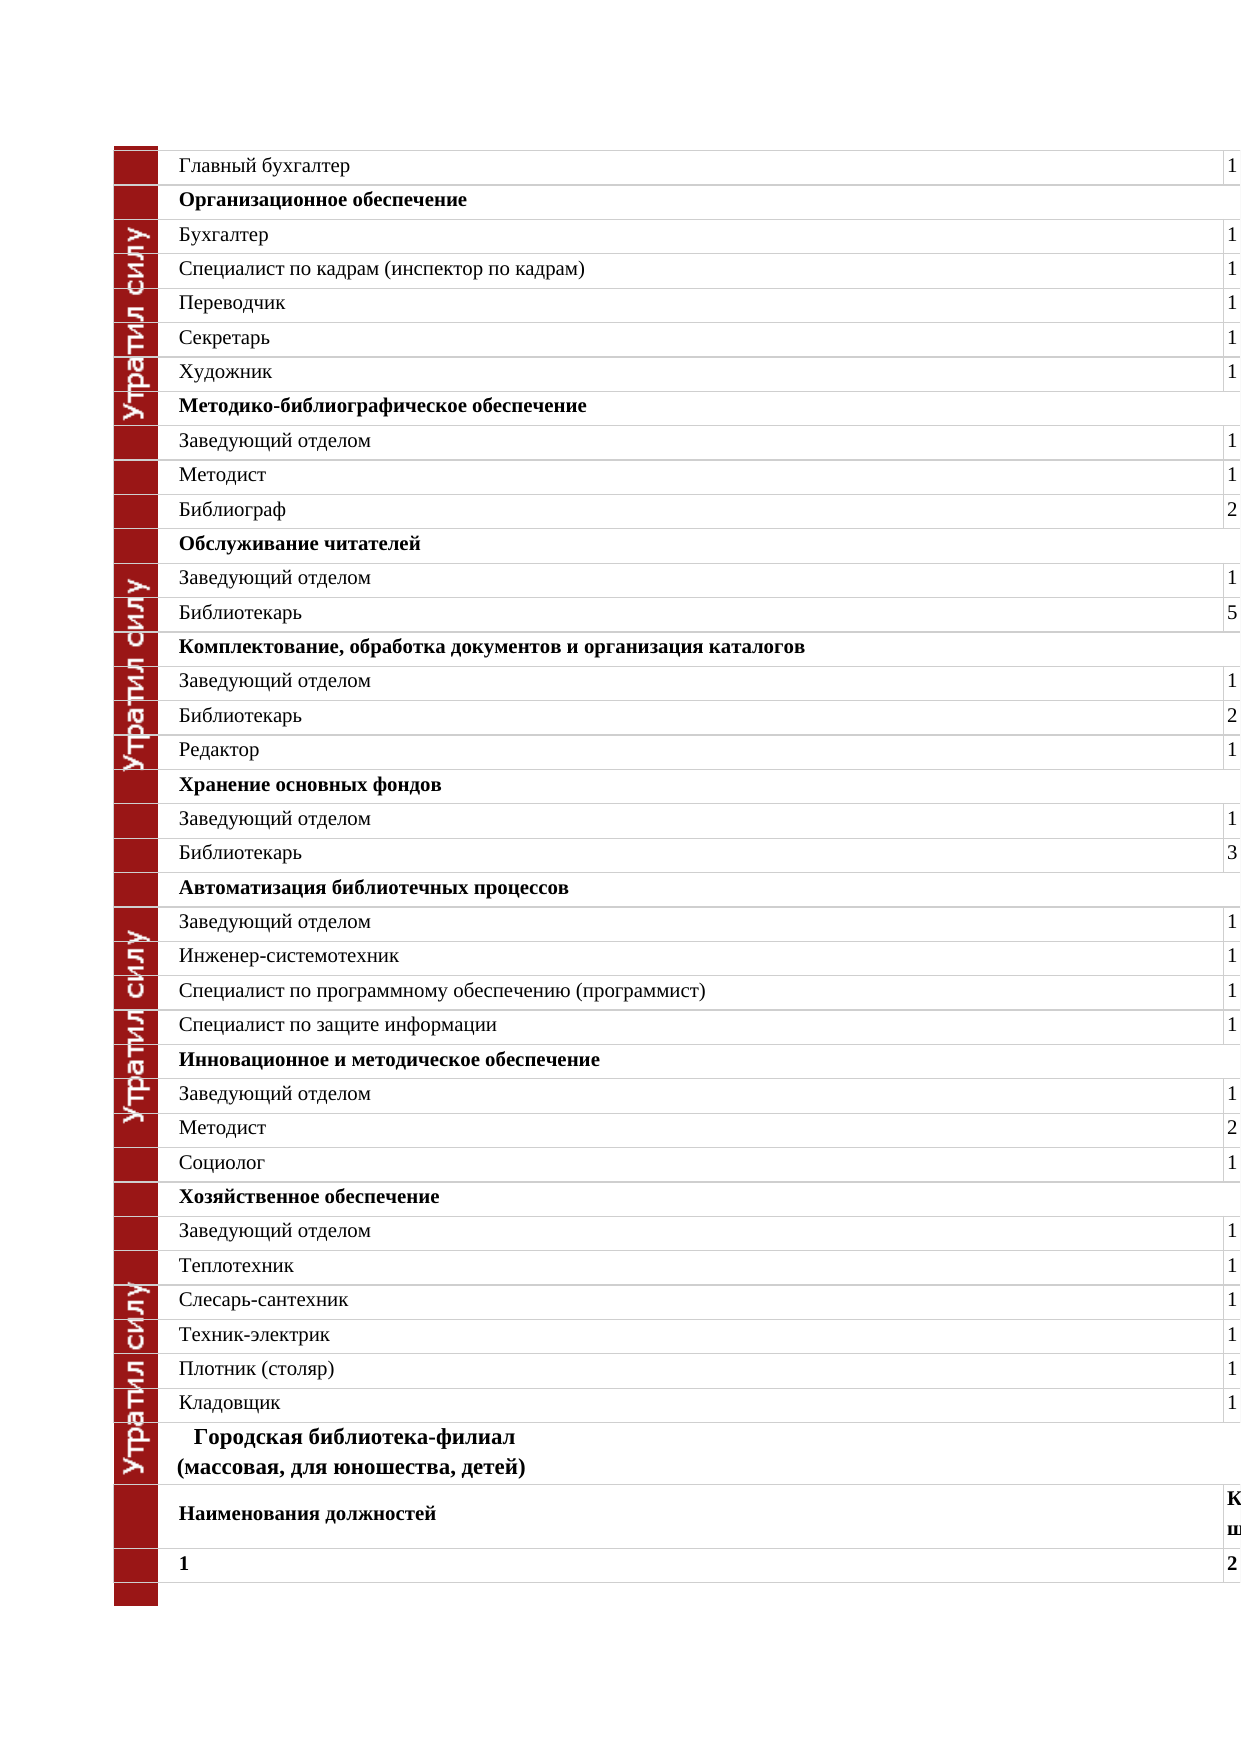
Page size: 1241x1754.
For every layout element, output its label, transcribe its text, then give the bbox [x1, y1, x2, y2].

table_cell Главный бухгалтер [114, 151, 1223, 184]
table_cell 1 [1224, 736, 1240, 769]
table_cell 1 [1224, 358, 1240, 391]
table_cell Специалист по программному обеспечению (программист) [114, 976, 1223, 1009]
table_cell 1 [1224, 1251, 1240, 1284]
table_cell Библиотекарь [114, 701, 1223, 734]
table_cell 1 [1224, 1389, 1240, 1422]
table_cell Редактор [114, 736, 1223, 769]
table_cell Заведующий отделом [114, 1079, 1223, 1112]
table_cell Заведующий отделом [114, 667, 1223, 700]
table_cell 1 [1224, 1286, 1240, 1319]
table_cell Переводчик [114, 289, 1223, 322]
table_cell Комплектование, обработка документов и организация каталогов [114, 633, 1240, 666]
table_cell Кладовщик [114, 1389, 1223, 1422]
table_cell 1 [1224, 289, 1240, 322]
table_cell Методист [114, 461, 1223, 494]
table_cell 1 [1224, 426, 1240, 459]
table_cell Секретарь [114, 323, 1223, 356]
table_cell Теплотехник [114, 1251, 1223, 1284]
table_cell 1 [1224, 1217, 1240, 1250]
table_cell Инновационное и методическое обеспечение [114, 1045, 1240, 1078]
table_cell 1 [1224, 1148, 1240, 1181]
table_cell Художник [114, 358, 1223, 391]
table_cell Социолог [114, 1148, 1223, 1181]
table_cell Инженер-системотехник [114, 942, 1223, 975]
table_cell 2 [1224, 495, 1240, 528]
table_cell 1 [1224, 804, 1240, 837]
table_cell 2 [1224, 701, 1240, 734]
table_cell Специалист по кадрам (инспектор по кадрам) [114, 254, 1223, 287]
table_cell Организационное обеспечение [114, 186, 1240, 219]
table_cell Техник-электрик [114, 1320, 1223, 1353]
table_cell 1 [1224, 323, 1240, 356]
table_cell Обслуживание читателей [114, 529, 1240, 562]
table_cell Библиотекарь [114, 839, 1223, 872]
table_cell 1 [1224, 942, 1240, 975]
table_cell Библиограф [114, 495, 1223, 528]
picture [114, 146, 158, 150]
table_cell 3 [1224, 839, 1240, 872]
table_cell 1 [1224, 908, 1240, 941]
table_cell 1 [1224, 1354, 1240, 1387]
table_header Наименования должностей [114, 1485, 1223, 1548]
table_cell Заведующий отделом [114, 1217, 1223, 1250]
table_cell 1 [1224, 1079, 1240, 1112]
table_cell Автоматизация библиотечных процессов [114, 873, 1240, 906]
table_cell 2 [1224, 1114, 1240, 1147]
table_cell 1 [1224, 461, 1240, 494]
table_cell 5 [1224, 598, 1240, 631]
table_cell 1 [1224, 667, 1240, 700]
table_cell Бухгалтер [114, 220, 1223, 253]
table_cell 1 [1224, 151, 1240, 184]
table_cell 1 [1224, 1320, 1240, 1353]
table_cell 1 [1224, 564, 1240, 597]
table_cell Хозяйственное обеспечение [114, 1183, 1240, 1216]
picture [114, 1480, 158, 1484]
table_cell 1 [1224, 220, 1240, 253]
table_cell 1 [114, 1549, 1223, 1582]
picture [114, 1583, 158, 1606]
table_cell Библиотекарь [114, 598, 1223, 631]
table_cell Специалист по защите информации [114, 1011, 1223, 1044]
table_cell 2 [1224, 1549, 1240, 1582]
table_cell Заведующий отделом [114, 804, 1223, 837]
text Городская библиотека-филиал (массовая, для юношества, детей) [112, 1423, 1128, 1480]
table_cell 1 [1224, 1011, 1240, 1044]
table_cell Хранение основных фондов [114, 770, 1240, 803]
table_cell Методико-библиографическое обеспечение [114, 392, 1240, 425]
table_cell Методист [114, 1114, 1223, 1147]
table_cell 1 [1224, 254, 1240, 287]
table_cell Слесарь-сантехник [114, 1286, 1223, 1319]
table_cell Заведующий отделом [114, 564, 1223, 597]
table_cell Заведующий отделом [114, 908, 1223, 941]
table_cell Плотник (столяр) [114, 1354, 1223, 1387]
table_cell 1 [1224, 976, 1240, 1009]
table_cell Заведующий отделом [114, 426, 1223, 459]
